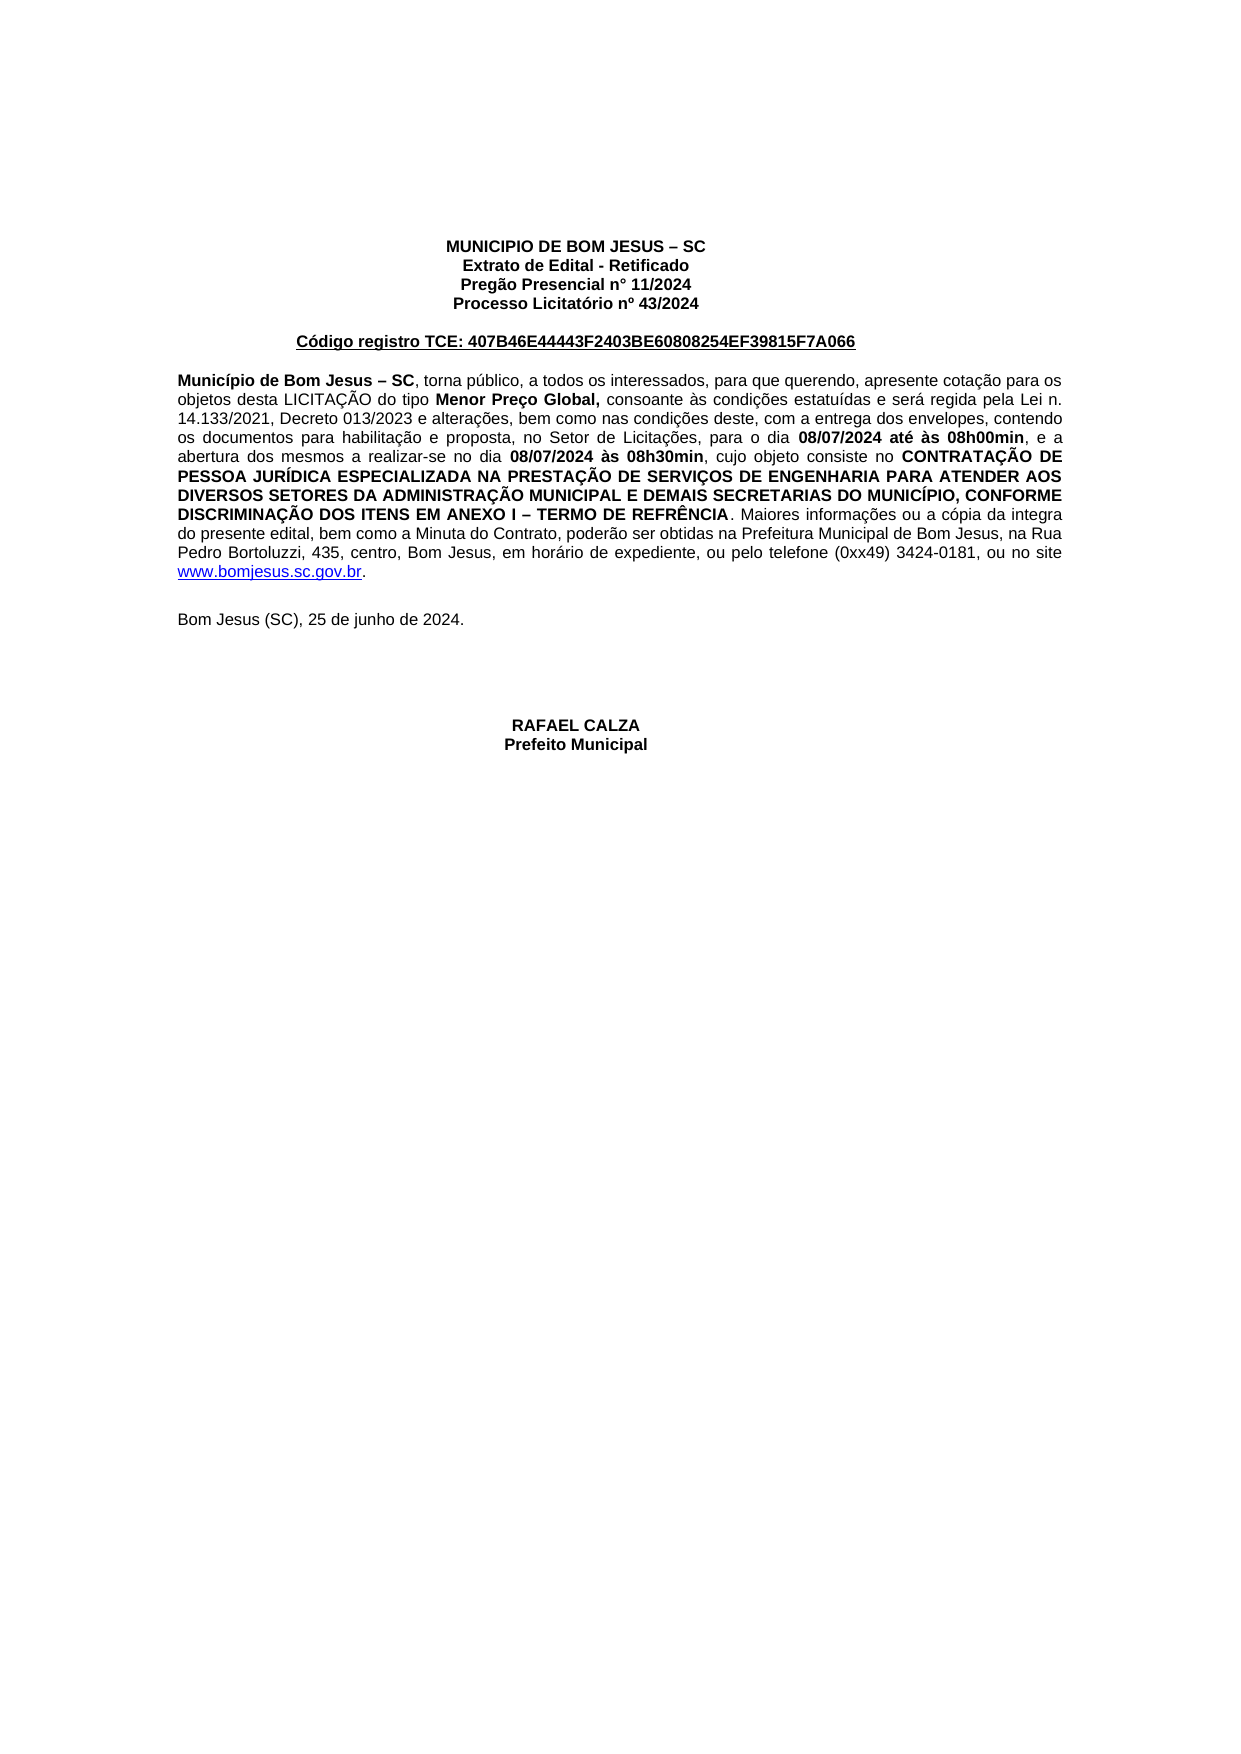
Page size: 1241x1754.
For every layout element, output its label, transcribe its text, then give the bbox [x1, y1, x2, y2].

text Processo Licitatório nº 43/2024 [177, 294, 974, 313]
text RAFAEL CALZA [177, 716, 974, 735]
text Extrato de Edital - Retificado [177, 256, 974, 275]
text Bom Jesus (SC), 25 de junho de 2024. [177, 610, 974, 629]
text MUNICIPIO DE BOM JESUS – SC [177, 236, 974, 256]
text Prefeito Municipal [177, 735, 974, 754]
text Pregão Presencial n° 11/2024 [177, 275, 974, 294]
text Município de Bom Jesus – SC, torna público, a todos os interessados, para que querendo, apresente cotação para os objetos desta LICITAÇÃO do tipo Menor Preço Global, consoante às condições estatuídas e será regida pela Lei n. 14.133/2021, Decreto 013/2023 e alterações, bem como nas condições deste, com a entrega dos envelopes, contendo os documentos para habilitação e proposta, no Setor de Licitações, para o dia 08/07/2024 até às 08h00min, e a abertura dos mesmos a realizar-se no dia 08/07/2024 às 08h30min, cujo objeto consiste no CONTRATAÇÃO DE PESSOA JURÍDICA ESPECIALIZADA NA PRESTAÇÃO DE SERVIÇOS DE ENGENHARIA PARA ATENDER AOS DIVERSOS SETORES DA ADMINISTRAÇÃO MUNICIPAL E DEMAIS SECRETARIAS DO MUNICÍPIO, CONFORME DISCRIMINAÇÃO DOS ITENS EM ANEXO I – TERMO DE REFRÊNCIA. Maiores informações ou a cópia da integra do presente edital, bem como a Minuta do Contrato, poderão ser obtidas na Prefeitura Municipal de Bom Jesus, na Rua Pedro Bortoluzzi, 435, centro, Bom Jesus, em horário de expediente, ou pelo telefone (0xx49) 3424-0181, ou no site www.bomjesus.sc.gov.br. [177, 371, 1063, 581]
text Código registro TCE: 407B46E44443F2403BE60808254EF39815F7A066 [177, 332, 974, 351]
